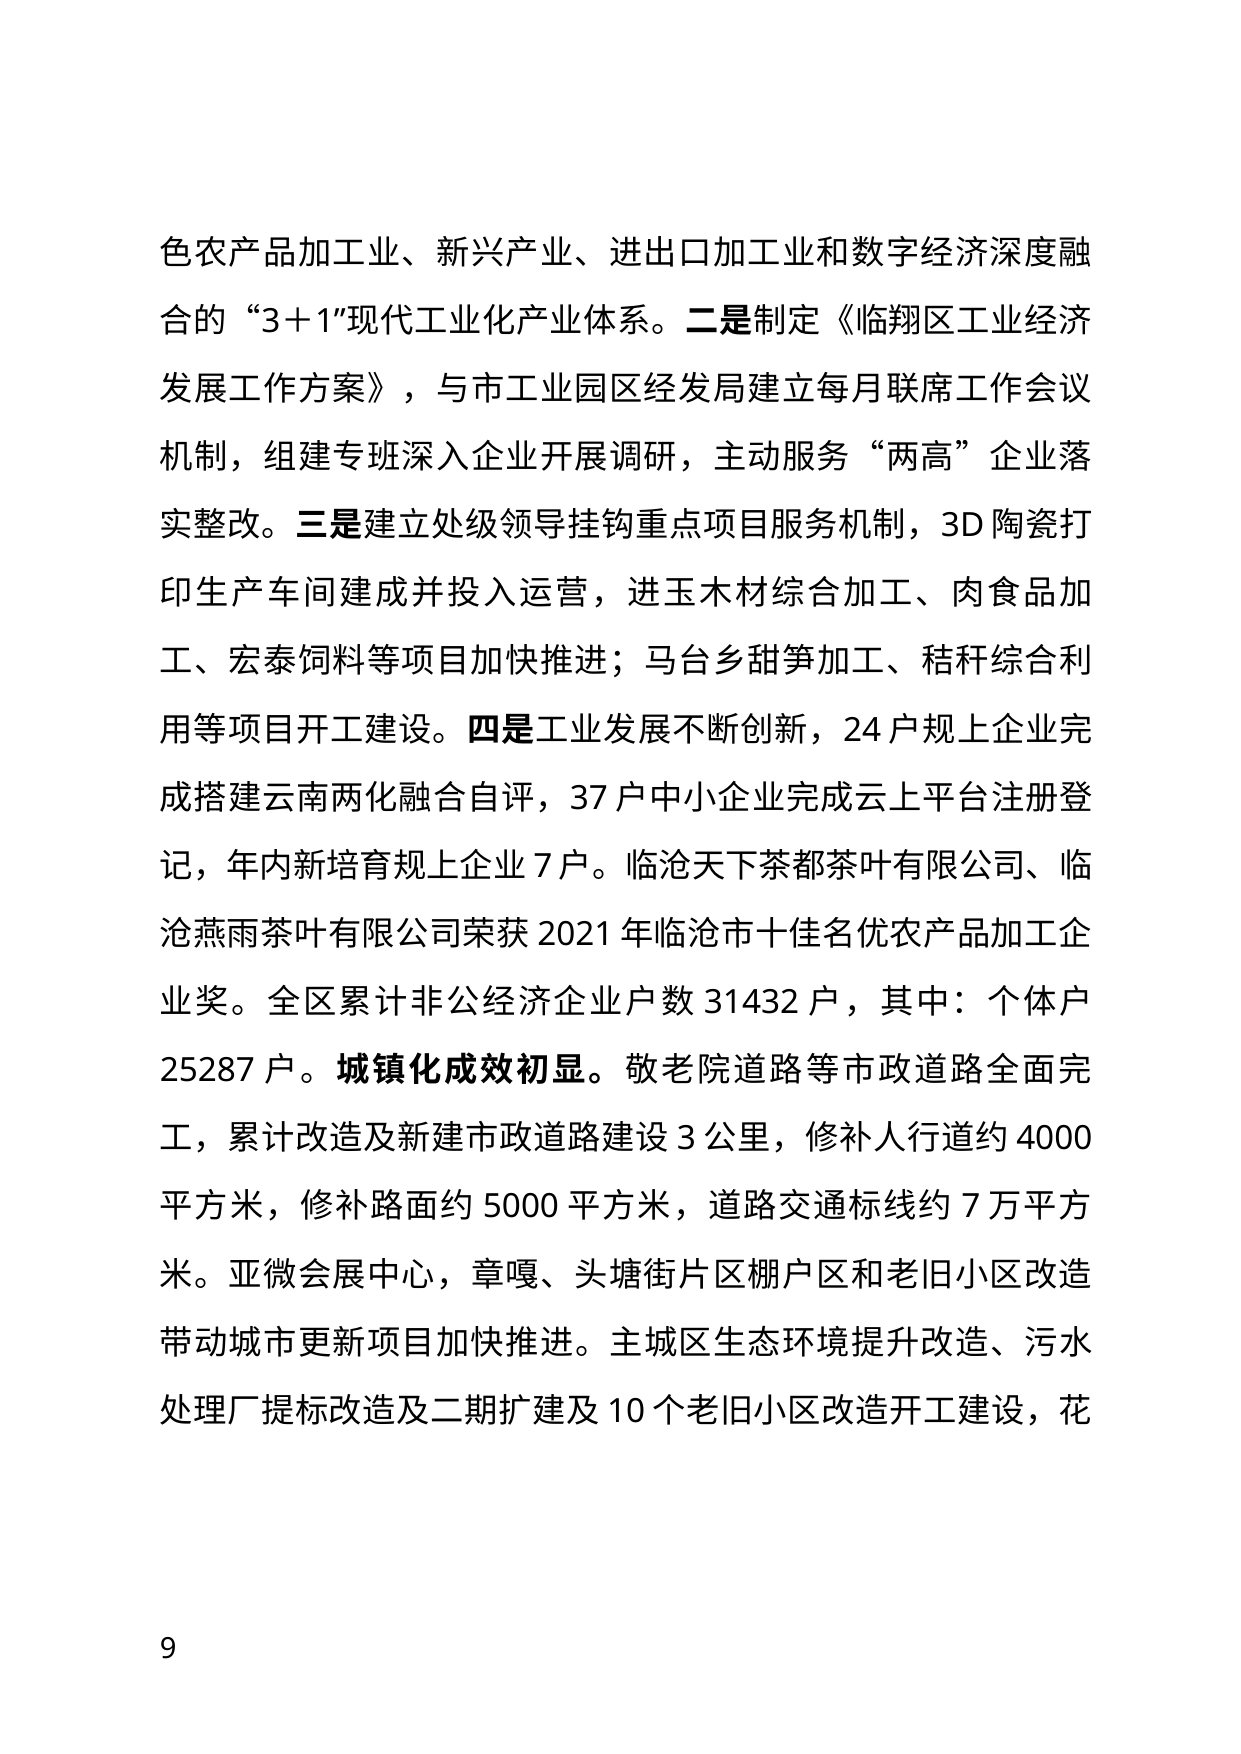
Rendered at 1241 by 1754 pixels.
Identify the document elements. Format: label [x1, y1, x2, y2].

list [159, 216, 1093, 1501]
